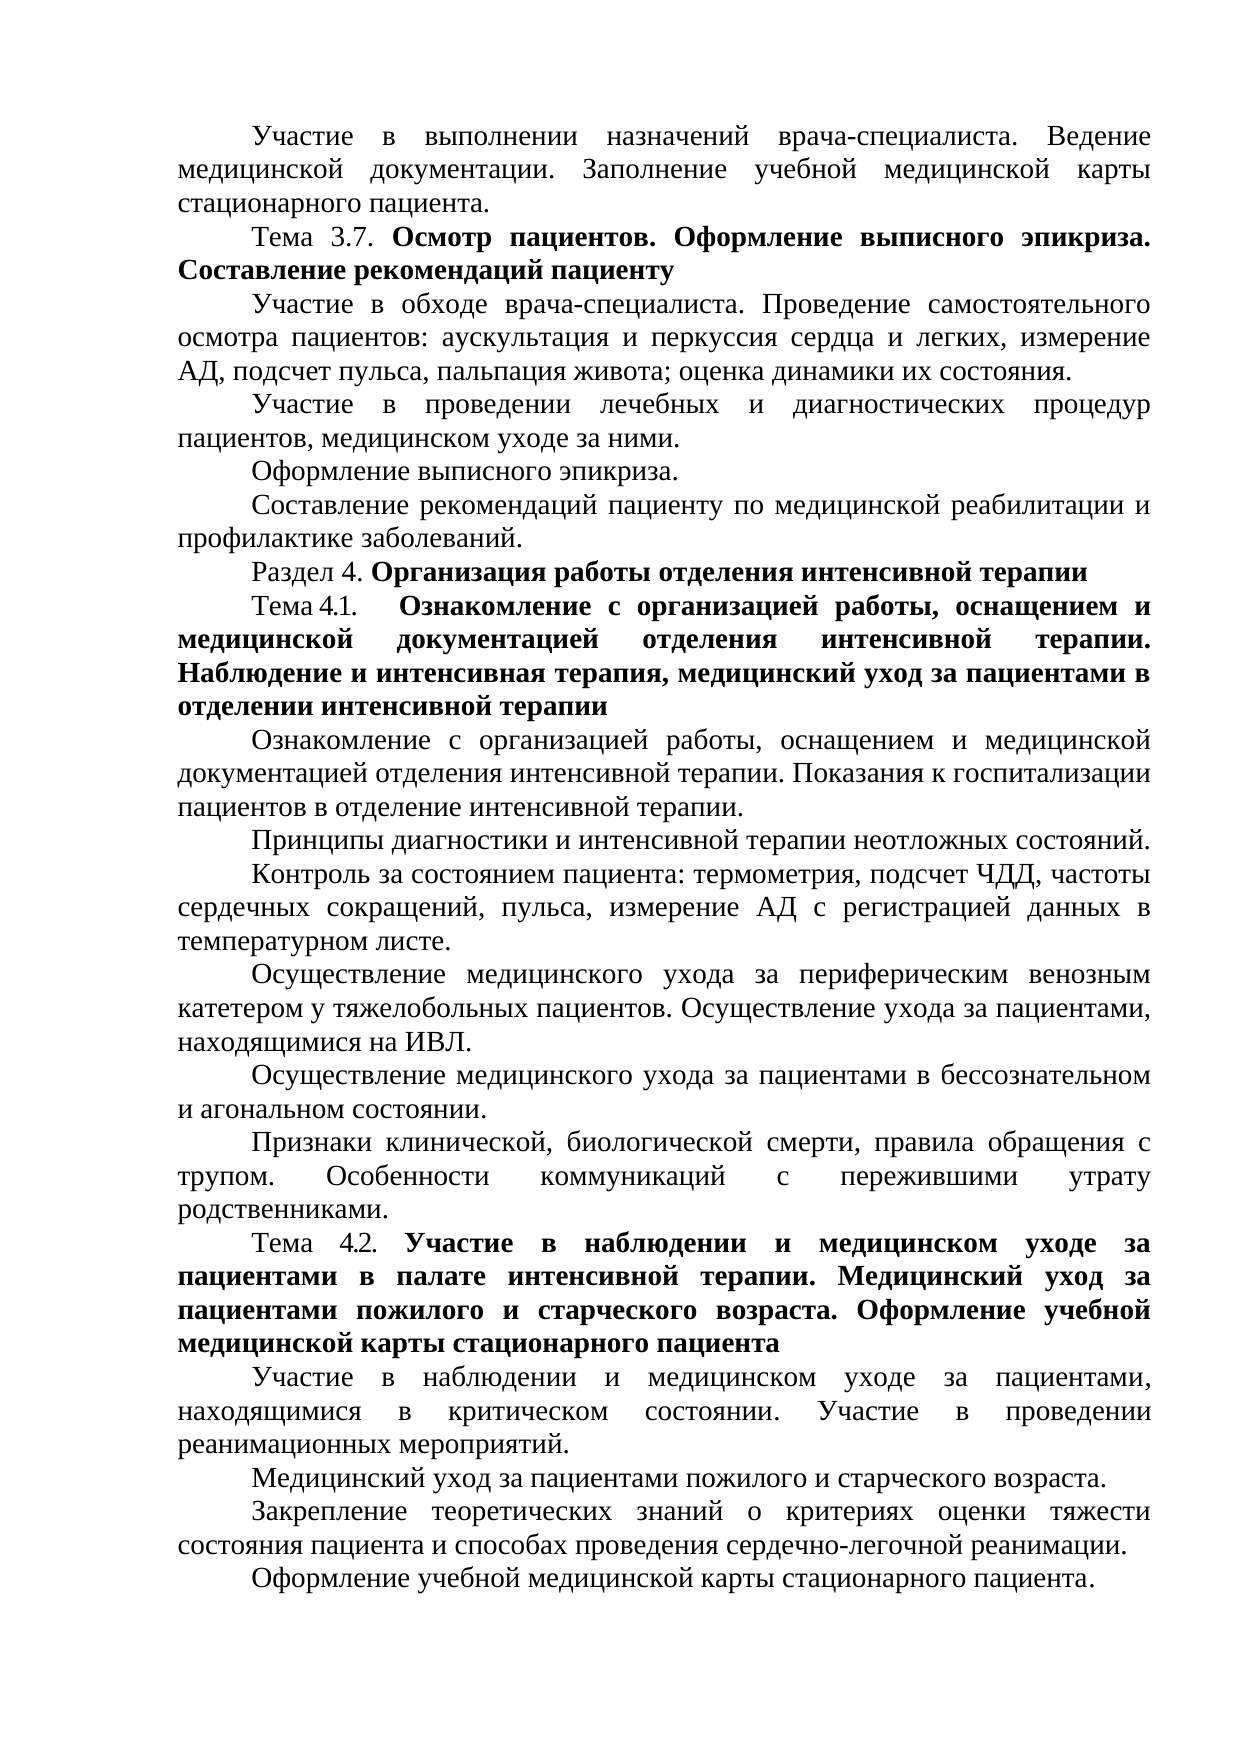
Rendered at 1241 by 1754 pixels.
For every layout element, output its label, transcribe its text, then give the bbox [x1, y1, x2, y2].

text Участие в наблюдении и медицинском уходе за пациентами, находящимися в критическом состоянии. Участие в проведении реанимационных мероприятий. [177, 1359, 1152, 1460]
text Медицинский уход за пациентами пожилого и старческого возраста. [177, 1460, 1152, 1493]
text Закрепление теоретических знаний о критериях оценки тяжести состояния пациента и способах проведения сердечно-легочной реанимации. [177, 1493, 1152, 1560]
text Контроль за состоянием пациента: термометрия, подсчет ЧДД, частоты сердечных сокращений, пульса, измерение АД с регистрацией данных в температурном листе. [177, 856, 1152, 957]
text Принципы диагностики и интенсивной терапии неотложных состояний. [177, 822, 1152, 856]
text Участие в выполнении назначений врача-специалиста. Ведение медицинской документации. Заполнение учебной медицинской карты стационарного пациента. [177, 118, 1152, 219]
text Раздел 4. Организация работы отделения интенсивной терапии [177, 554, 1152, 588]
text Тема 3.7. Осмотр пациентов. Оформление выписного эпикриза. Составление рекомендаций пациенту [177, 219, 1152, 286]
text Осуществление медицинского ухода за периферическим венозным катетером у тяжелобольных пациентов. Осуществление ухода за пациентами, находящимися на ИВЛ. [177, 957, 1152, 1057]
text Участие в проведении лечебных и диагностических процедур пациентов, медицинском уходе за ними. [177, 386, 1152, 453]
text Составление рекомендаций пациенту по медицинской реабилитации и профилактике заболеваний. [177, 487, 1152, 554]
text Тема 4.1. Ознакомление с организацией работы, оснащением и медицинской документацией отделения интенсивной терапии. Наблюдение и интенсивная терапия, медицинский уход за пациентами в отделении интенсивной терапии [177, 588, 1152, 722]
text Оформление выписного эпикриза. [177, 453, 1152, 487]
text Тема 4.2. Участие в наблюдении и медицинском уходе за пациентами в палате интенсивной терапии. Медицинский уход за пациентами пожилого и старческого возраста. Оформление учебной медицинской карты стационарного пациента [177, 1225, 1152, 1359]
text Ознакомление с организацией работы, оснащением и медицинской документацией отделения интенсивной терапии. Показания к госпитализации пациентов в отделение интенсивной терапии. [177, 722, 1152, 822]
text Участие в обходе врача-специалиста. Проведение самостоятельного осмотра пациентов: аускультация и перкуссия сердца и легких, измерение АД, подсчет пульса, пальпация живота; оценка динамики их состояния. [177, 286, 1152, 386]
text Признаки клинической, биологической смерти, правила обращения с трупом. Особенности коммуникаций с пережившими утрату родственниками. [177, 1124, 1152, 1225]
text Осуществление медицинского ухода за пациентами в бессознательном и агональном состоянии. [177, 1057, 1152, 1124]
text Оформление учебной медицинской карты стационарного пациента. [177, 1560, 1152, 1594]
